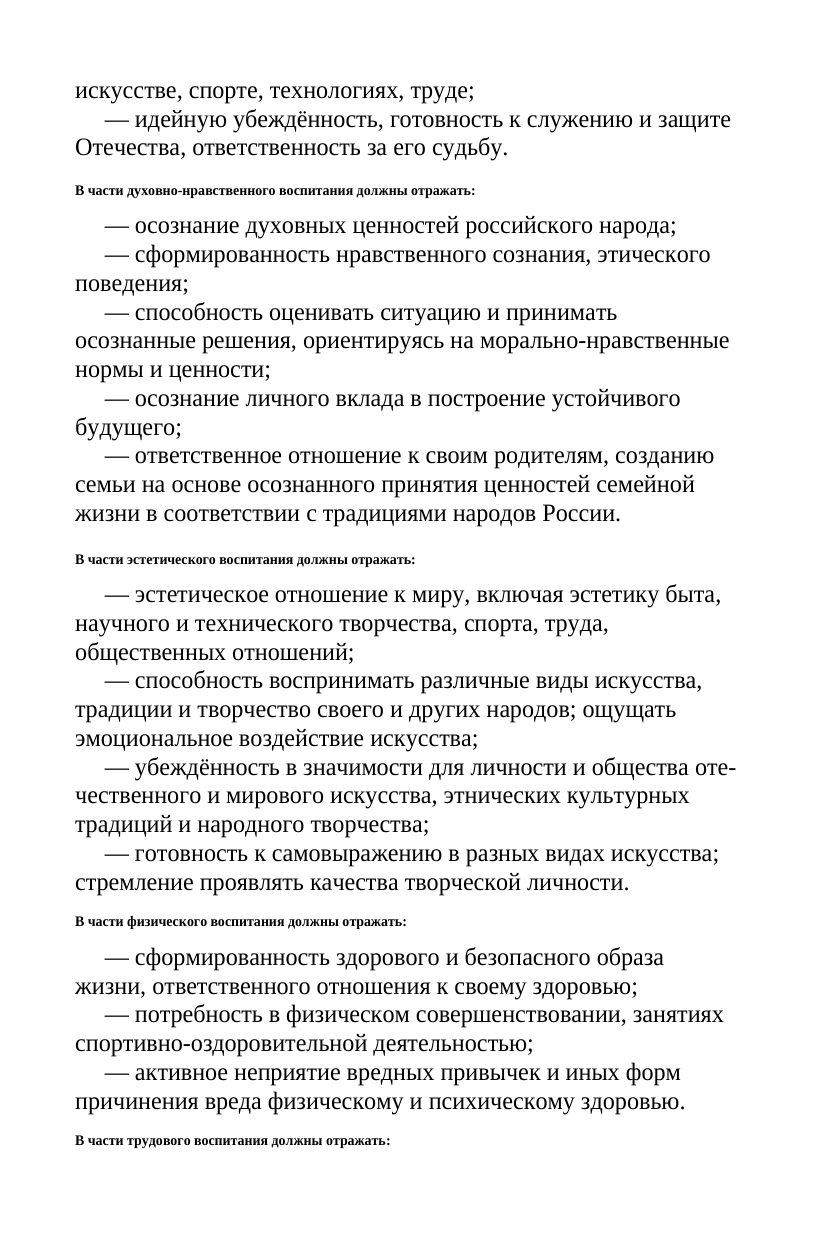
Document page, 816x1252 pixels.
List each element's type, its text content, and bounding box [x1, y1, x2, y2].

text В части физического воспитания должны отражать: [75, 913, 740, 942]
text В части трудового воспитания должны отражать: [75, 1132, 740, 1161]
text — способность оценивать ситуацию и принимать осознанные решения, ориентируясь на морально-нравственные нормы и ценности; [75, 297, 740, 383]
text В части духовно-нравственного воспитания должны отражать: [75, 182, 740, 211]
text — идейную убеждённость, готовность к служению и защите Отечества, ответственность за его судьбу. [75, 104, 740, 161]
text — осознание личного вклада в построение устойчивого будущего; [75, 383, 740, 441]
text — сформированность здорового и безопасного образа жизни, ответственного отношения к своему здоровью; [75, 942, 740, 999]
text — потребность в физическом совершенствовании, занятиях спортивно-оздоровительной деятельностью; [75, 999, 740, 1057]
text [75, 75, 740, 104]
text В части эстетического воспитания должны отражать: [75, 551, 740, 579]
text — способность воспринимать различные виды искусства, традиции и творчество своего и других народов; ощущать эмоциональное воздействие искусства; [75, 666, 740, 752]
text — готовность к самовыражению в разных видах искусства; стремление проявлять качества творческой личности. [75, 838, 740, 896]
text — эстетическое отношение к миру, включая эстетику быта, научного и технического творчества, спорта, труда, общественных отношений; [75, 579, 740, 666]
text — активное неприятие вредных привычек и иных форм причинения вреда физическому и психическому здоровью. [75, 1057, 740, 1114]
text — ответственное отношение к своим родителям, созданию семьи на основе осознанного принятия ценностей семейной жизни в соответствии с традициями народов России. [75, 441, 740, 527]
text — убеждённость в значимости для личности и общества оте- чественного и мирового искусства, этнических культурных традиций и народного творчества; [75, 752, 740, 838]
text — осознание духовных ценностей российского народа; [75, 211, 740, 239]
text — сформированность нравственного сознания, этического поведения; [75, 239, 740, 297]
